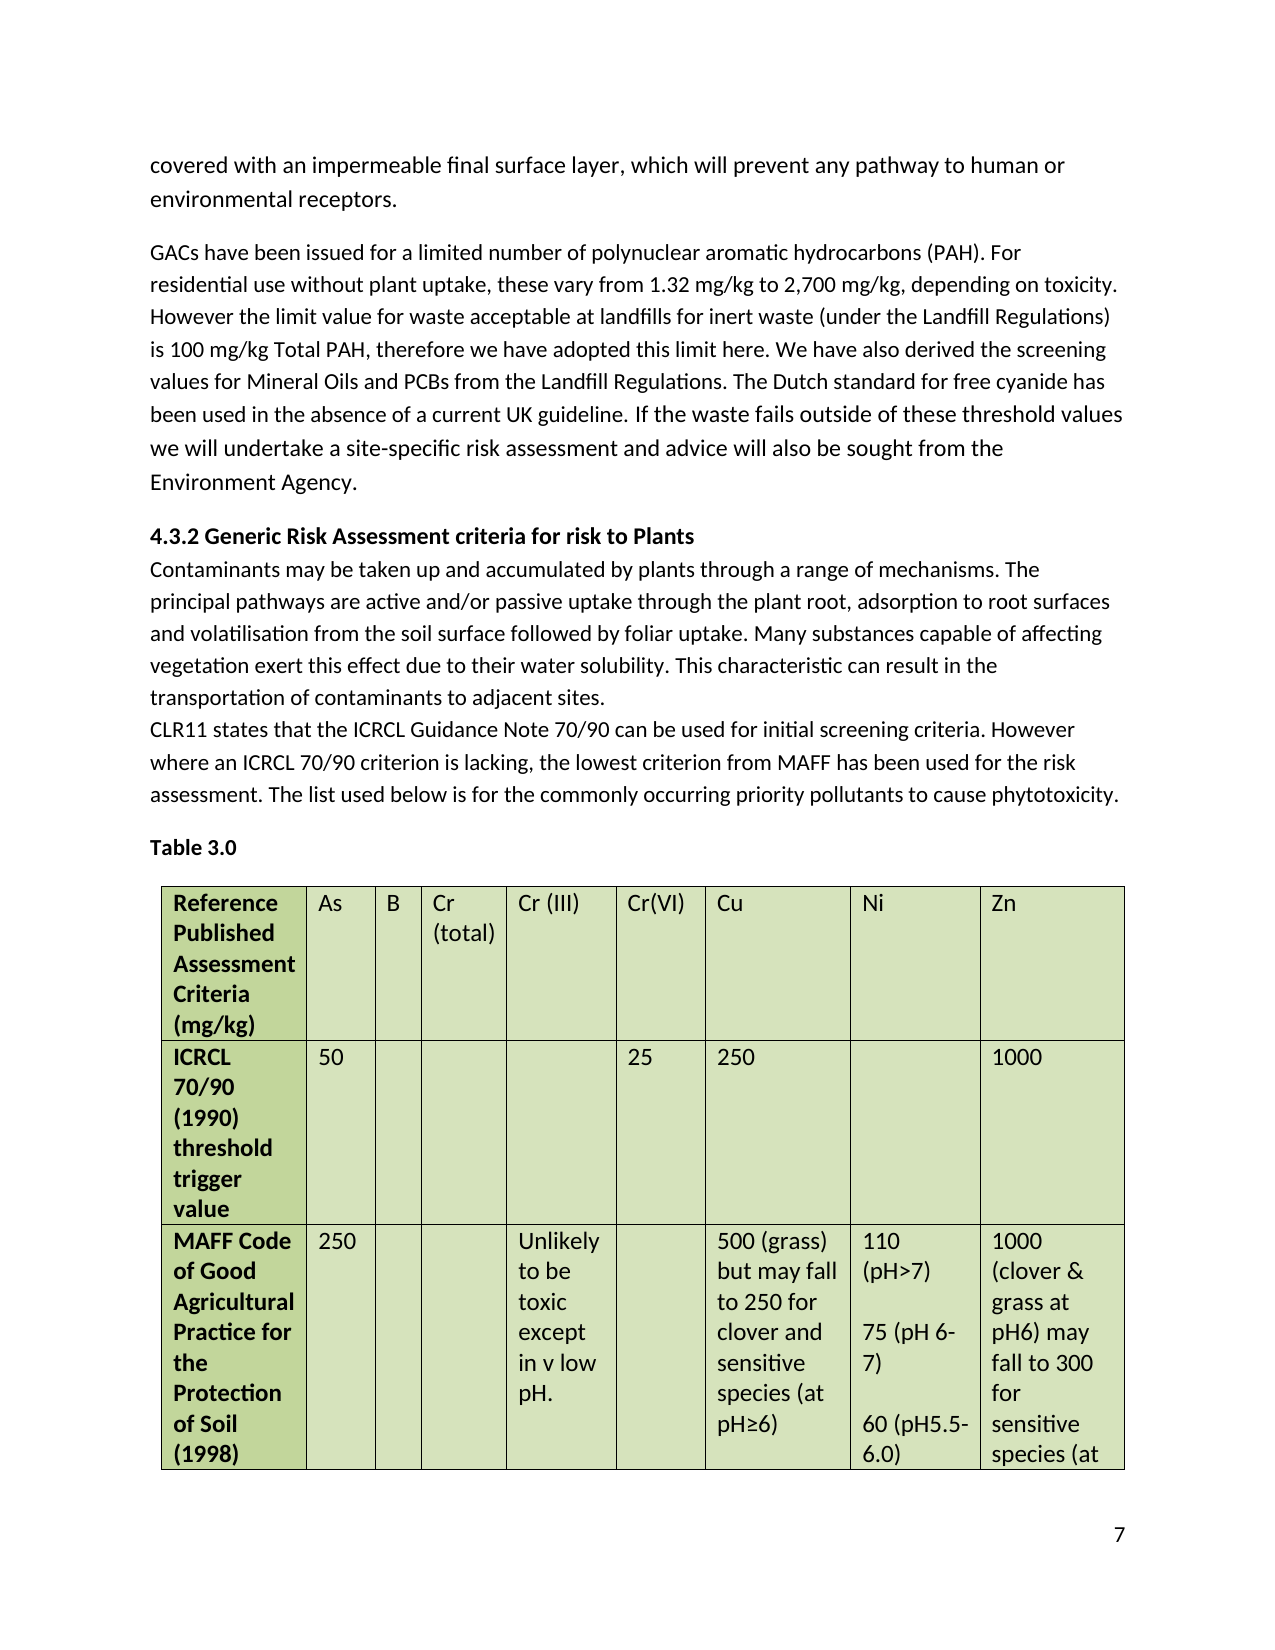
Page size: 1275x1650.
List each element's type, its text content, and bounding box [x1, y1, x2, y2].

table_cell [507, 1225, 616, 1469]
table_header Cr(VI) [617, 887, 705, 1040]
table_header Reference Published Assessment Criteria (mg/kg) [162, 887, 306, 1040]
table_cell [422, 1041, 506, 1224]
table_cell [162, 1225, 306, 1469]
table_cell [851, 1041, 980, 1224]
table_cell [422, 1225, 506, 1469]
text 4.3.2 Generic Risk Assessment criteria for risk to Plants [150, 521, 1125, 550]
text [150, 150, 1125, 213]
text Table 3.0 [150, 833, 1125, 861]
table_header Ni [851, 887, 980, 1040]
table_header Cu [706, 887, 850, 1040]
text CLR11 states that the ICRCL Guidance Note 70/90 can be used for initial screening criteria. However where an ICRCL 70/90 criterion is lacking, the lowest criterion from MAFF has been used for the risk assessment. The list used below is for the commonly occurring priority pollutants to cause phytotoxicity. [150, 716, 1125, 808]
table_header Zn [981, 887, 1124, 1040]
table_cell [507, 1041, 616, 1224]
table_cell 1000 [981, 1041, 1124, 1224]
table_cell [981, 1225, 1124, 1469]
table_header Cr (III) [507, 887, 616, 1040]
table_cell [617, 1225, 705, 1469]
table_cell [376, 1225, 421, 1469]
table_cell 25 [617, 1041, 705, 1224]
table_cell 50 [307, 1041, 375, 1224]
text GACs have been issued for a limited number of polynuclear aromatic hydrocarbons (PAH). For residential use without plant uptake, these vary from 1.32 mg/kg to 2,700 mg/kg, depending on toxicity. However the limit value for waste acceptable at landfills for inert waste (under the Landfill Regulations) is 100 mg/kg Total PAH, therefore we have adopted this limit here. We have also derived the screening values for Mineral Oils and PCBs from the Landfill Regulations. The Dutch standard for free cyanide has been used in the absence of a current UK guideline. If the waste fails outside of these threshold values we will undertake a site-specific risk assessment and advice will also be sought from the Environment Agency. [150, 238, 1125, 496]
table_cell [706, 1225, 850, 1469]
table_header B [376, 887, 421, 1040]
table_cell [376, 1041, 421, 1224]
text Contaminants may be taken up and accumulated by plants through a range of mechanisms. The principal pathways are active and/or passive uptake through the plant root, adsorption to root surfaces and volatilisation from the soil surface followed by foliar uptake. Many substances capable of affecting vegetation exert this effect due to their water solubility. This characteristic can result in the transportation of contaminants to adjacent sites. [150, 555, 1125, 711]
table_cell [851, 1225, 980, 1469]
table_header Cr (total) [422, 887, 506, 1040]
table_cell 250 [706, 1041, 850, 1224]
table_cell 250 [307, 1225, 375, 1469]
table_header As [307, 887, 375, 1040]
table_cell ICRCL 70/90 (1990) threshold trigger value [162, 1041, 306, 1224]
